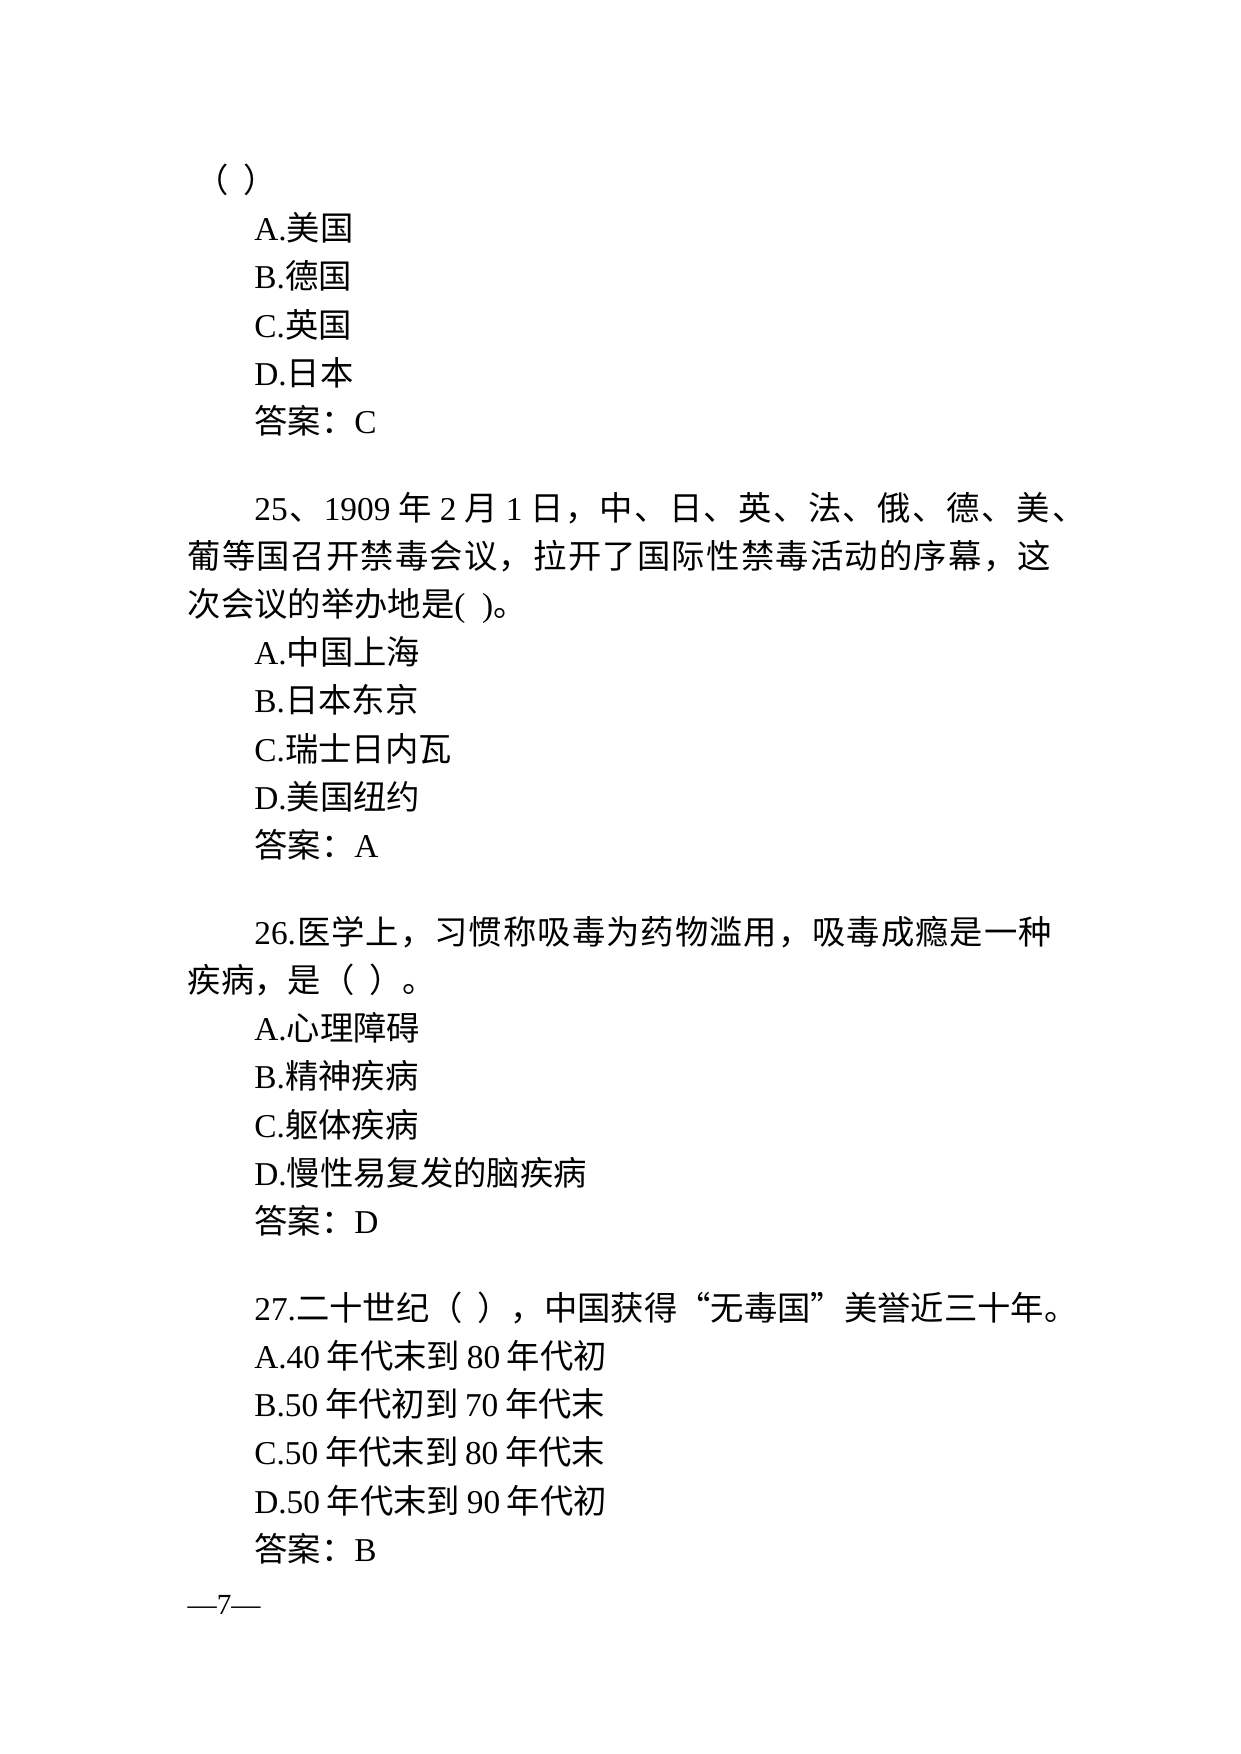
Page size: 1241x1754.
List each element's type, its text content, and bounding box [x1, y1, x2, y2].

text 25、1909年2月1日，中、日、英、法、俄、德、美、葡等国召开禁毒会议，拉开了国际性禁毒活动的序幕，这次会议的举办地是( )。 [187, 481, 1053, 626]
text A.中国上海 [187, 626, 1053, 674]
text 答案：B [187, 1523, 1053, 1571]
text D.日本 [187, 347, 1053, 395]
text 答案：D [187, 1195, 1053, 1243]
text B.50年代初到70年代末 [187, 1378, 1053, 1426]
text 26.医学上，习惯称吸毒为药物滥用，吸毒成瘾是一种疾病，是（ ）。 [187, 906, 1053, 1002]
text 27.二十世纪（ ），中国获得“无毒国”美誉近三十年。 [187, 1281, 1053, 1330]
text A.心理障碍 [187, 1002, 1053, 1050]
text B.精神疾病 [187, 1050, 1053, 1098]
text B.德国 [187, 250, 1053, 298]
text C.躯体疾病 [187, 1098, 1053, 1147]
text 答案：C [187, 395, 1053, 443]
text A.美国 [187, 202, 1053, 250]
text D.美国纽约 [187, 771, 1053, 819]
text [187, 154, 1053, 202]
text D.慢性易复发的脑疾病 [187, 1147, 1053, 1195]
text 答案：A [187, 819, 1053, 867]
text C.英国 [187, 298, 1053, 347]
text C.瑞士日内瓦 [187, 722, 1053, 771]
text C.50年代末到80年代末 [187, 1426, 1053, 1474]
text A.40年代末到80年代初 [187, 1330, 1053, 1378]
text D.50年代末到90年代初 [187, 1474, 1053, 1523]
text B.日本东京 [187, 674, 1053, 722]
